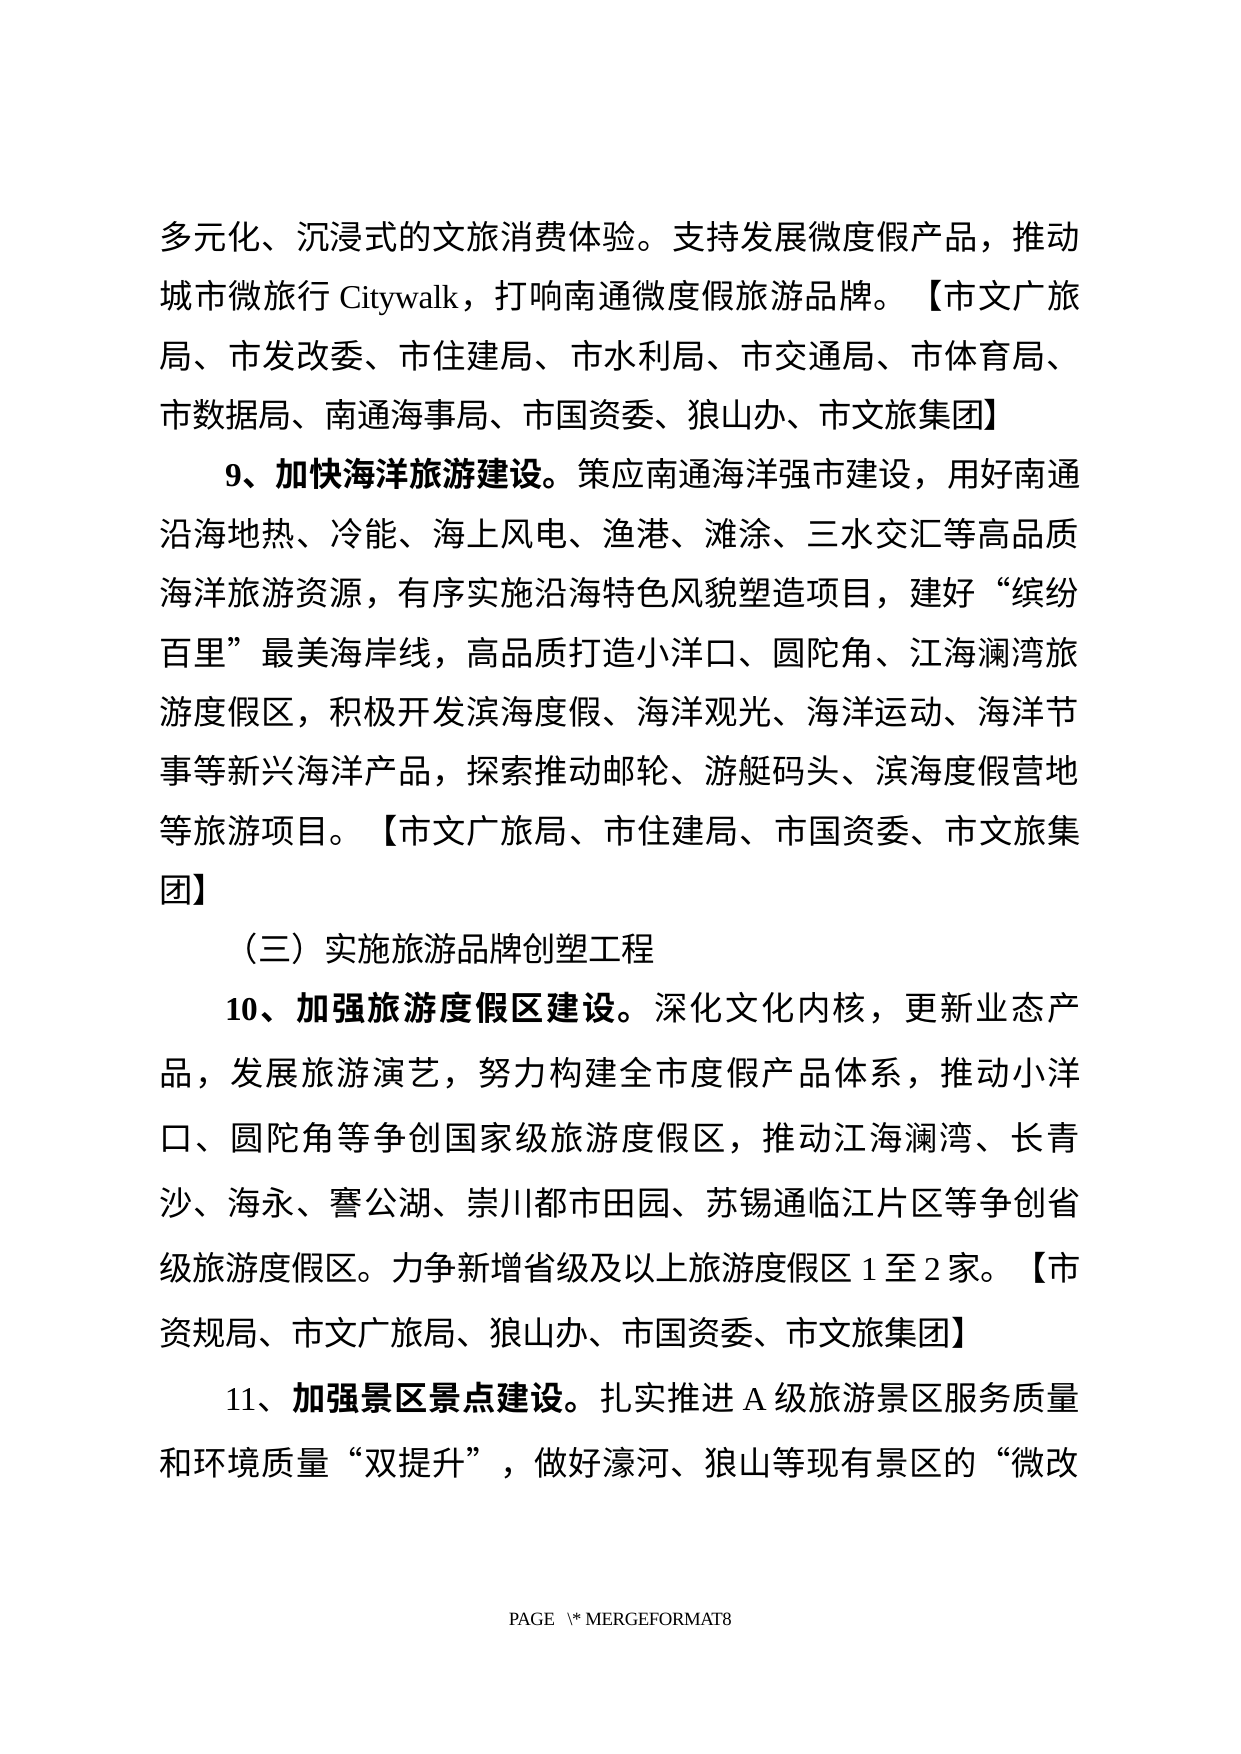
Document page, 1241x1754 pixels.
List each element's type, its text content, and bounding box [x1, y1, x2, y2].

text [159, 202, 1081, 439]
text 10、加强旅游度假区建设。深化文化内核，更新业态产品，发展旅游演艺，努力构建全市度假产品体系，推动小洋口、圆陀角等争创国家级旅游度假区，推动江海澜湾、长青沙、海永、謇公湖、崇川都市田园、苏锡通临江片区等争创省级旅游度假区。力争新增省级及以上旅游度假区1至2家。【市资规局、市文广旅局、狼山办、市国资委、市文旅集团】 [159, 974, 1081, 1364]
text （三）实施旅游品牌创塑工程 [159, 914, 1081, 974]
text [159, 1364, 1081, 1494]
text 9、加快海洋旅游建设。策应南通海洋强市建设，用好南通沿海地热、冷能、海上风电、渔港、滩涂、三水交汇等高品质海洋旅游资源，有序实施沿海特色风貌塑造项目，建好“缤纷百里”最美海岸线，高品质打造小洋口、圆陀角、江海澜湾旅游度假区，积极开发滨海度假、海洋观光、海洋运动、海洋节事等新兴海洋产品，探索推动邮轮、游艇码头、滨海度假营地等旅游项目。【市文广旅局、市住建局、市国资委、市文旅集团】 [159, 439, 1081, 914]
